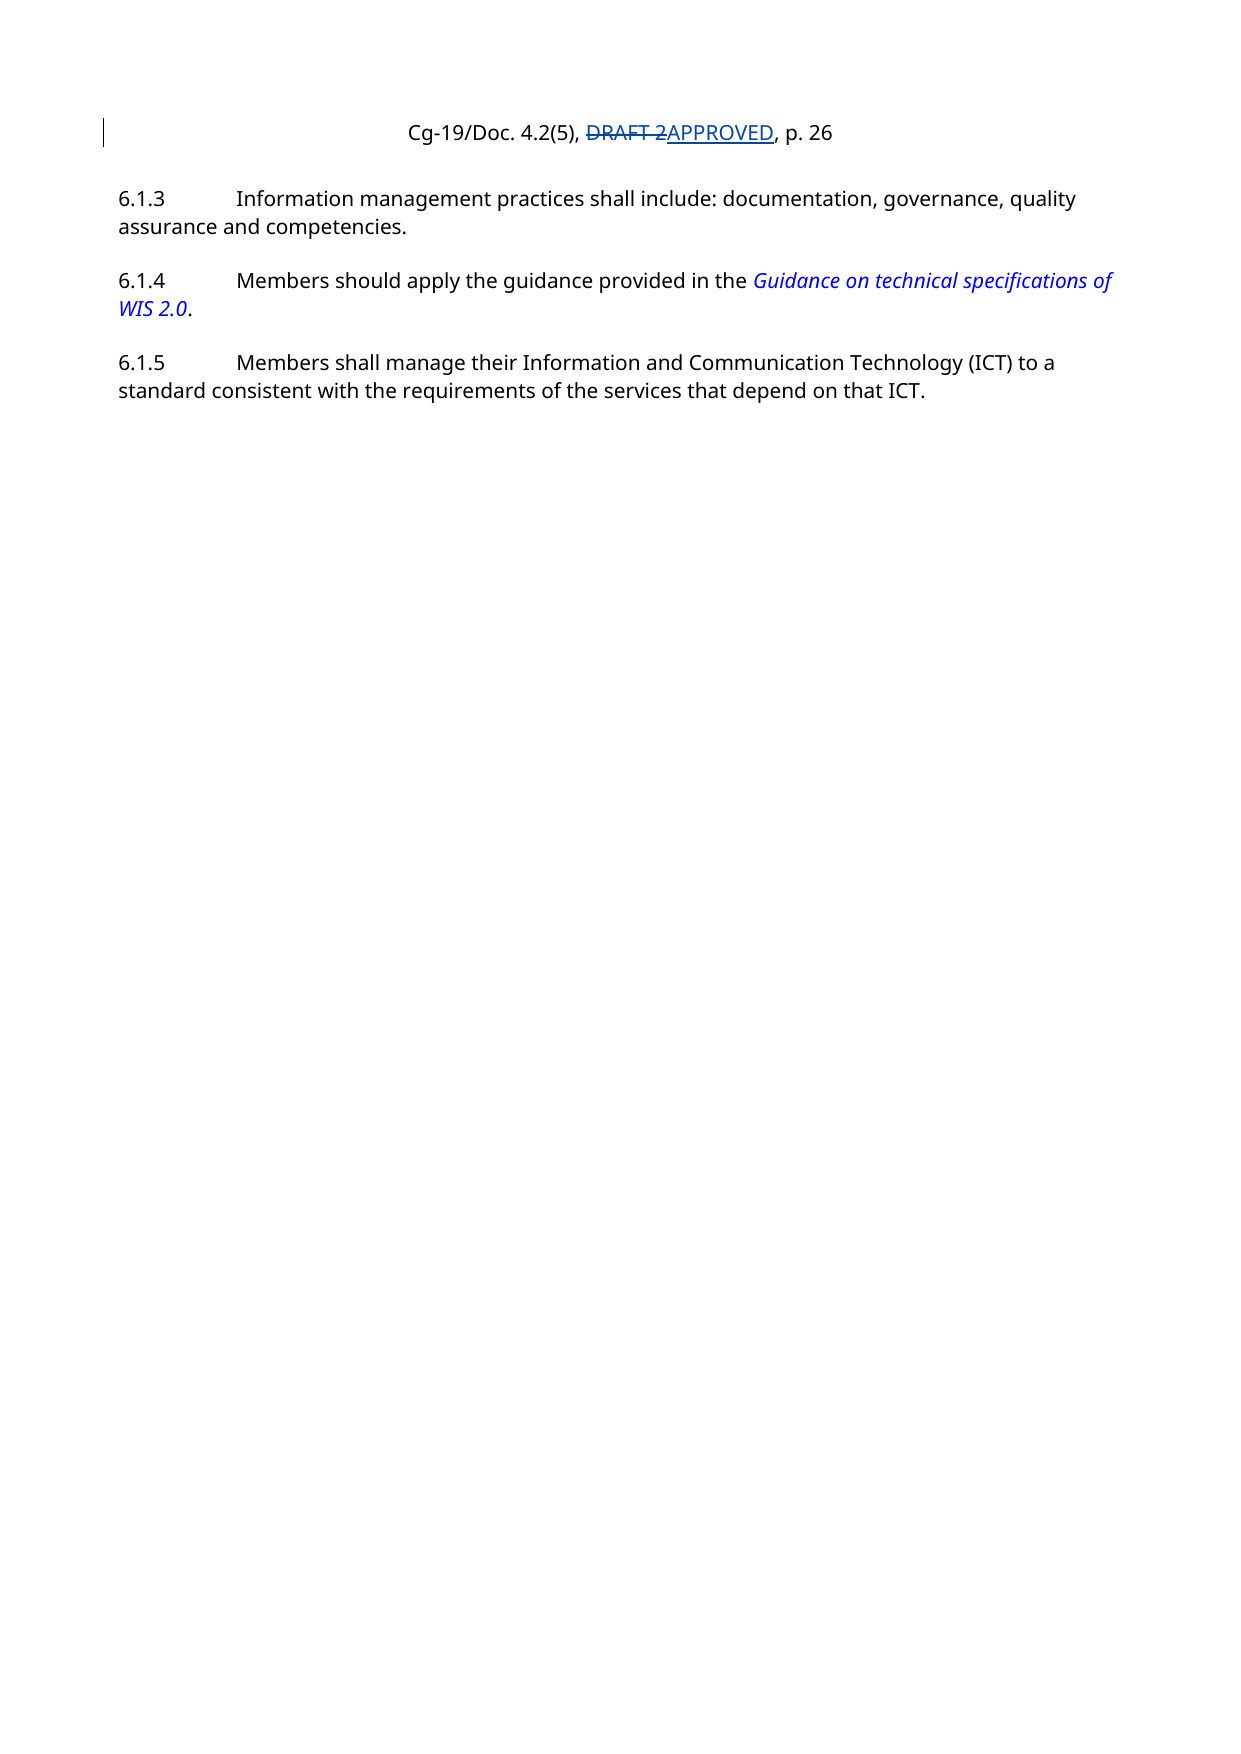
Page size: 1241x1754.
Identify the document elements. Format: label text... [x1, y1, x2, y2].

text 6.1.3 Information management practices shall include: documentation, governance, quality assurance and competencies. [118, 184, 1122, 241]
text 6.1.4 Members should apply the guidance provided in the Guidance on technical specifications of WIS 2.0. [118, 266, 1122, 323]
text 6.1.5 Members shall manage their Information and Communication Technology (ICT) to a standard consistent with the requirements of the services that depend on that ICT. [118, 348, 1122, 405]
